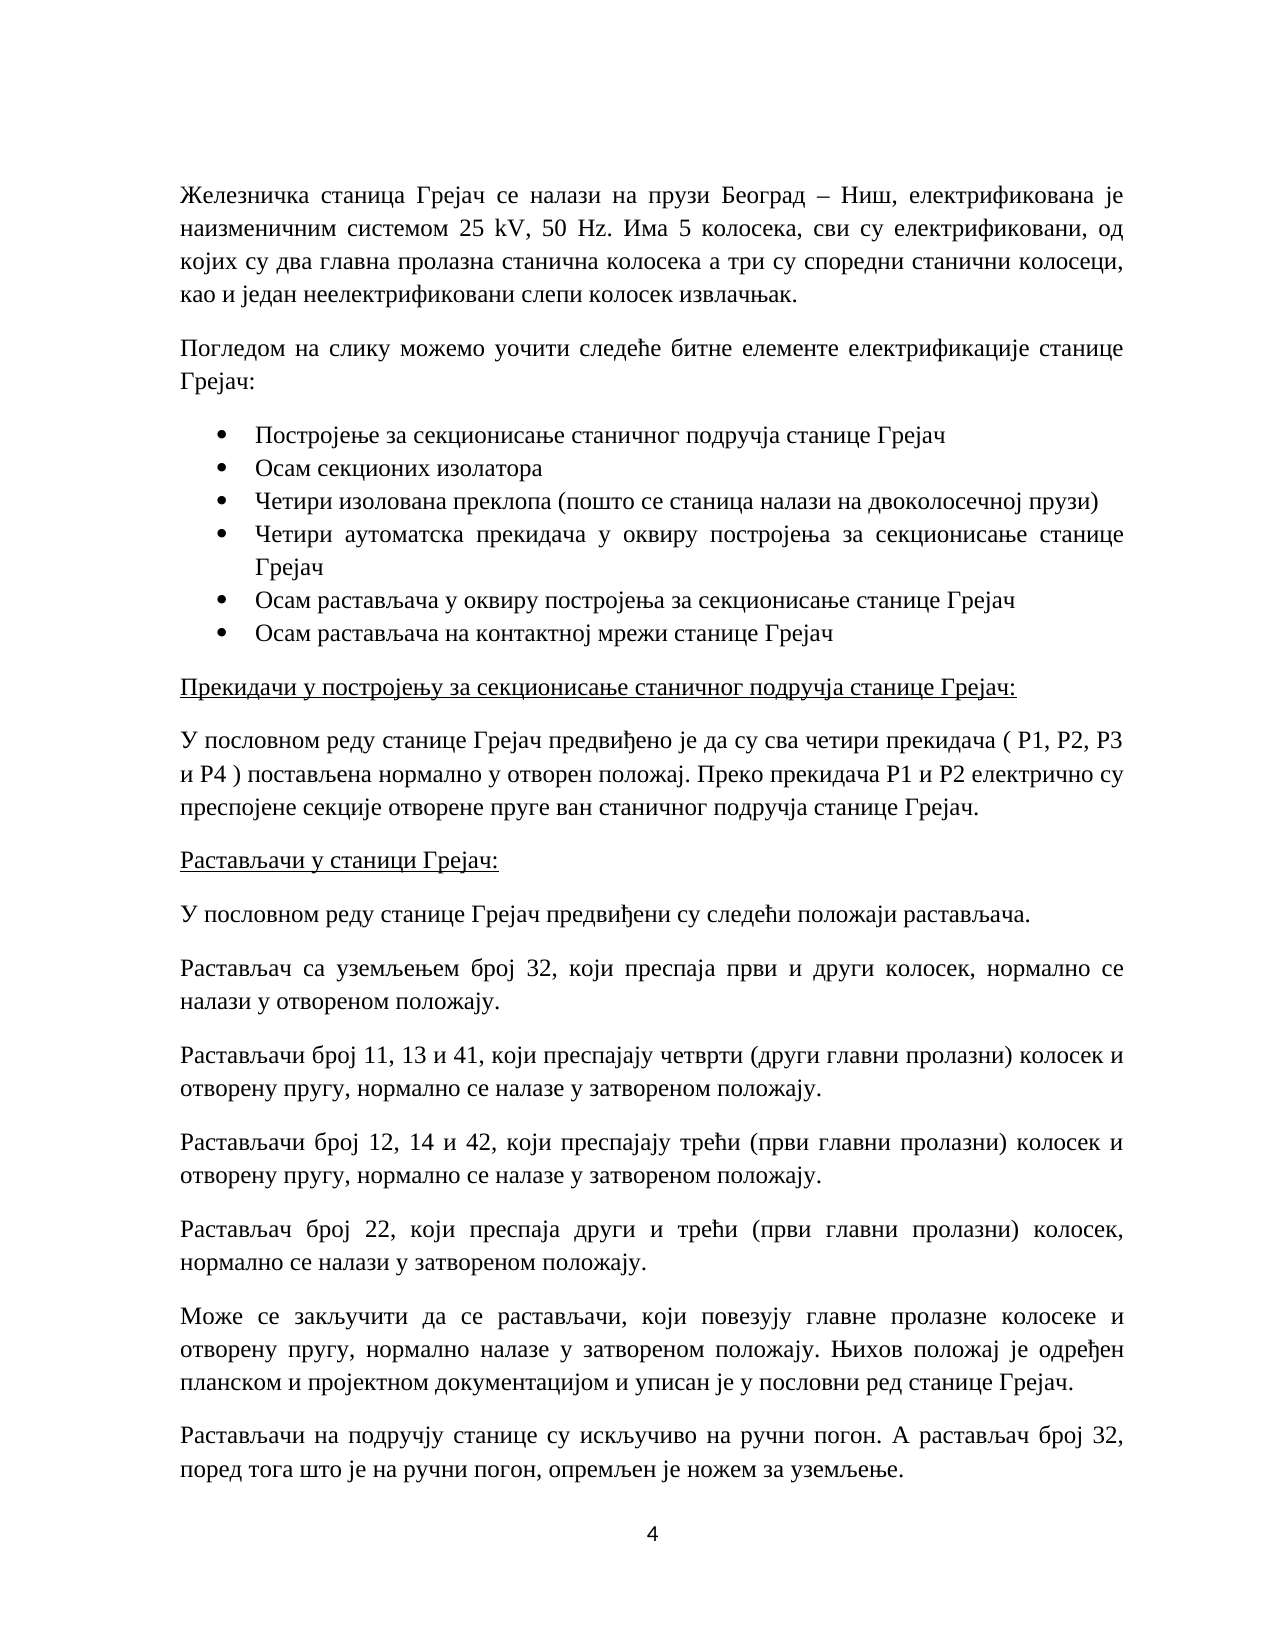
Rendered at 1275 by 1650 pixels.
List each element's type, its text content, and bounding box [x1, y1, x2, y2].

list Осам растављача на контактној мрежи станице Грејач [217, 618, 1125, 647]
text Растављачи број 12, 14 и 42, који преспајају трећи (први главни пролазни) колосек и отворену пругу, нормално се налазе у затвореном положају. [180, 1127, 1125, 1189]
text Прекидачи у постројењу за секционисање станичног подручја станице Грејач: [180, 672, 1125, 701]
list Четири изолована преклопа (пошто се станица налази на двоколосечној прузи) [217, 486, 1125, 514]
text У пословном реду станице Грејач предвиђени су следећи положаји растављача. [180, 899, 1125, 928]
text Погледом на слику можемо уочити следеће битне елементе електрификације станице Грејач: [180, 333, 1125, 395]
text Железничка станица Грејач се налази на прузи Београд – Ниш, електрификована је наизменичним системом 25 kV, 50 Hz. Има 5 колосека, сви су електрификовани, од којих су два главна пролазна станична колосека а три су споредни станични колосеци, као и један неелектрификовани слепи колосек извлачњак. [180, 180, 1125, 308]
text Може се закључити да се растављачи, који повезују главне пролазне колосеке и отворену пругу, нормално налазе у затвореном положају. Њихов положај је одређен планском и пројектном документацијом и уписан је у пословни ред станице Грејач. [180, 1301, 1125, 1396]
text Растављачи у станици Грејач: [180, 846, 1125, 874]
text Растављачи број 11, 13 и 41, који преспајају четврти (други главни пролазни) колосек и отворену пругу, нормално се налазе у затвореном положају. [180, 1040, 1125, 1102]
text Растављач са уземљењем број 32, који преспаја први и други колосек, нормално се налази у отвореном положају. [180, 953, 1125, 1015]
list Постројење за секционисање станичног подручја станице Грејач [217, 420, 1125, 448]
text У пословном реду станице Грејач предвиђено је да су сва четири прекидача ( P1, P2, P3 и P4 ) постављена нормално у отворен положај. Преко прекидача P1 и P2 електрично су преспојене секције отворене пруге ван станичног подручја станице Грејач. [180, 726, 1125, 820]
list Четири аутоматска прекидача у оквиру постројења за секционисање станице Грејач [217, 519, 1125, 581]
text Растављач број 22, који преспаја други и трећи (први главни пролазни) колосек, нормално се налази у затвореном положају. [180, 1214, 1125, 1276]
list Осам секционих изолатора [217, 453, 1125, 482]
text Растављачи на подручју станице су искључиво на ручни погон. А растављач број 32, поред тога што је на ручни погон, опремљен је ножем за уземљење. [180, 1421, 1125, 1482]
list Осам растављача у оквиру постројења за секционисање станице Грејач [217, 585, 1125, 614]
